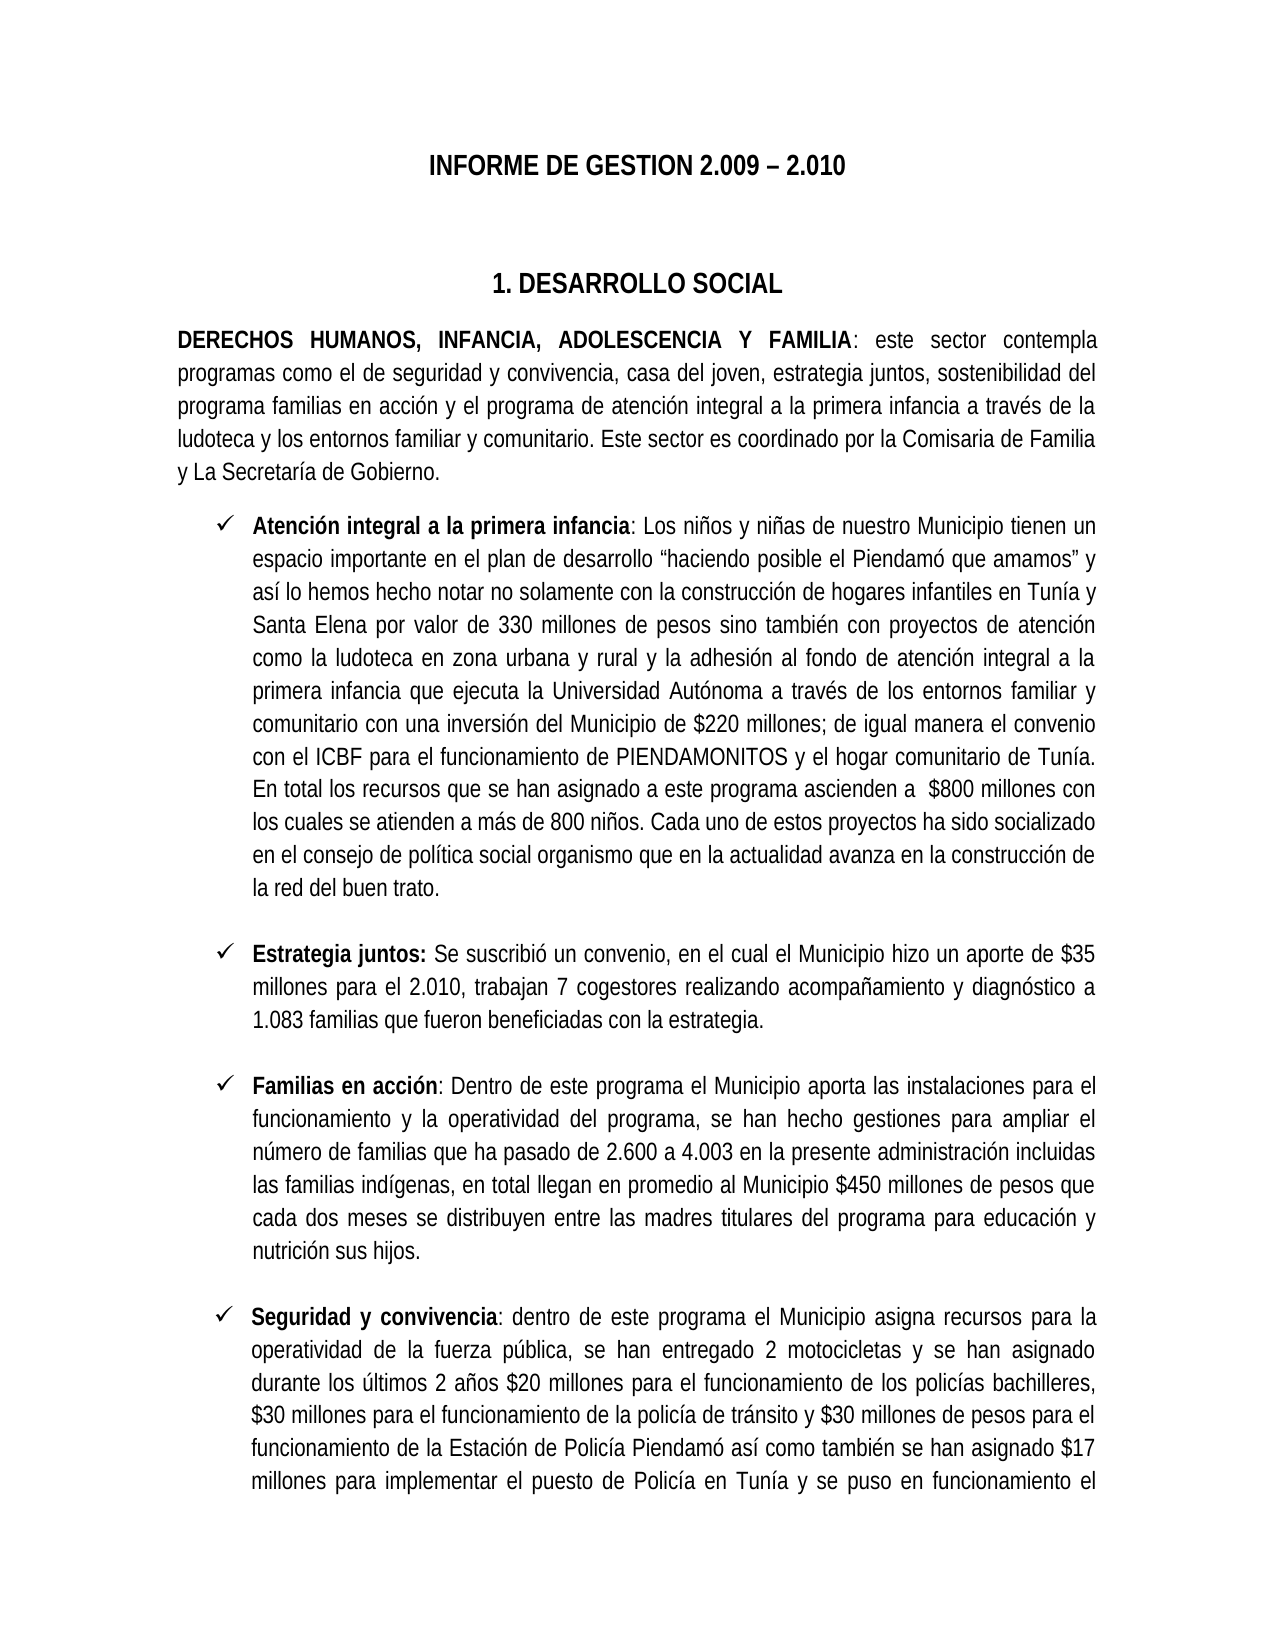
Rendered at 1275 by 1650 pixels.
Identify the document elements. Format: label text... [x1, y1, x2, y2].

text DERECHOS HUMANOS, INFANCIA, ADOLESCENCIA Y FAMILIA: este sector contempla programas como el de seguridad y convivencia, casa del joven, estrategia juntos, sostenibilidad del programa familias en acción y el programa de atención integral a la primera infancia a través de la ludoteca y los entornos familiar y comunitario. Este sector es coordinado por la Comisaria de Familia y La Secretaría de Gobierno. [177, 325, 1098, 486]
text INFORME DE GESTION 2.009 – 2.010 [177, 148, 1098, 181]
text 1. DESARROLLO SOCIAL [177, 266, 1098, 299]
list Atención integral a la primera infancia: Los niños y niñas de nuestro Municipio tienen un espacio importante en el plan de desarrollo “haciendo posible el Piendamó que amamos” y así lo hemos hecho notar no solamente con la construcción de hogares infantiles en Tunía y Santa Elena por valor de 330 millones de pesos sino también con proyectos de atención como la ludoteca en zona urbana y rural y la adhesión al fondo de atención integral a la primera infancia que ejecuta la Universidad Autónoma a través de los entornos familiar y comunitario con una inversión del Municipio de $220 millones; de igual manera el convenio con el ICBF para el funcionamiento de PIENDAMONITOS y el hogar comunitario de Tunía. En total los recursos que se han asignado a este programa ascienden a $800 millones con los cuales se atienden a más de 800 niños. Cada uno de estos proyectos ha sido socializado en el consejo de política social organismo que en la actualidad avanza en la construcción de la red del buen trato. [215, 511, 1098, 902]
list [213, 1301, 1098, 1495]
list Familias en acción: Dentro de este programa el Municipio aporta las instalaciones para el funcionamiento y la operatividad del programa, se han hecho gestiones para ampliar el número de familias que ha pasado de 2.600 a 4.003 en la presente administración incluidas las familias indígenas, en total llegan en promedio al Municipio $450 millones de pesos que cada dos meses se distribuyen entre las madres titulares del programa para educación y nutrición sus hijos. [215, 1071, 1098, 1264]
list Estrategia juntos: Se suscribió un convenio, en el cual el Municipio hizo un aporte de $35 millones para el 2.010, trabajan 7 cogestores realizando acompañamiento y diagnóstico a 1.083 familias que fueron beneficiadas con la estrategia. [215, 939, 1098, 1034]
